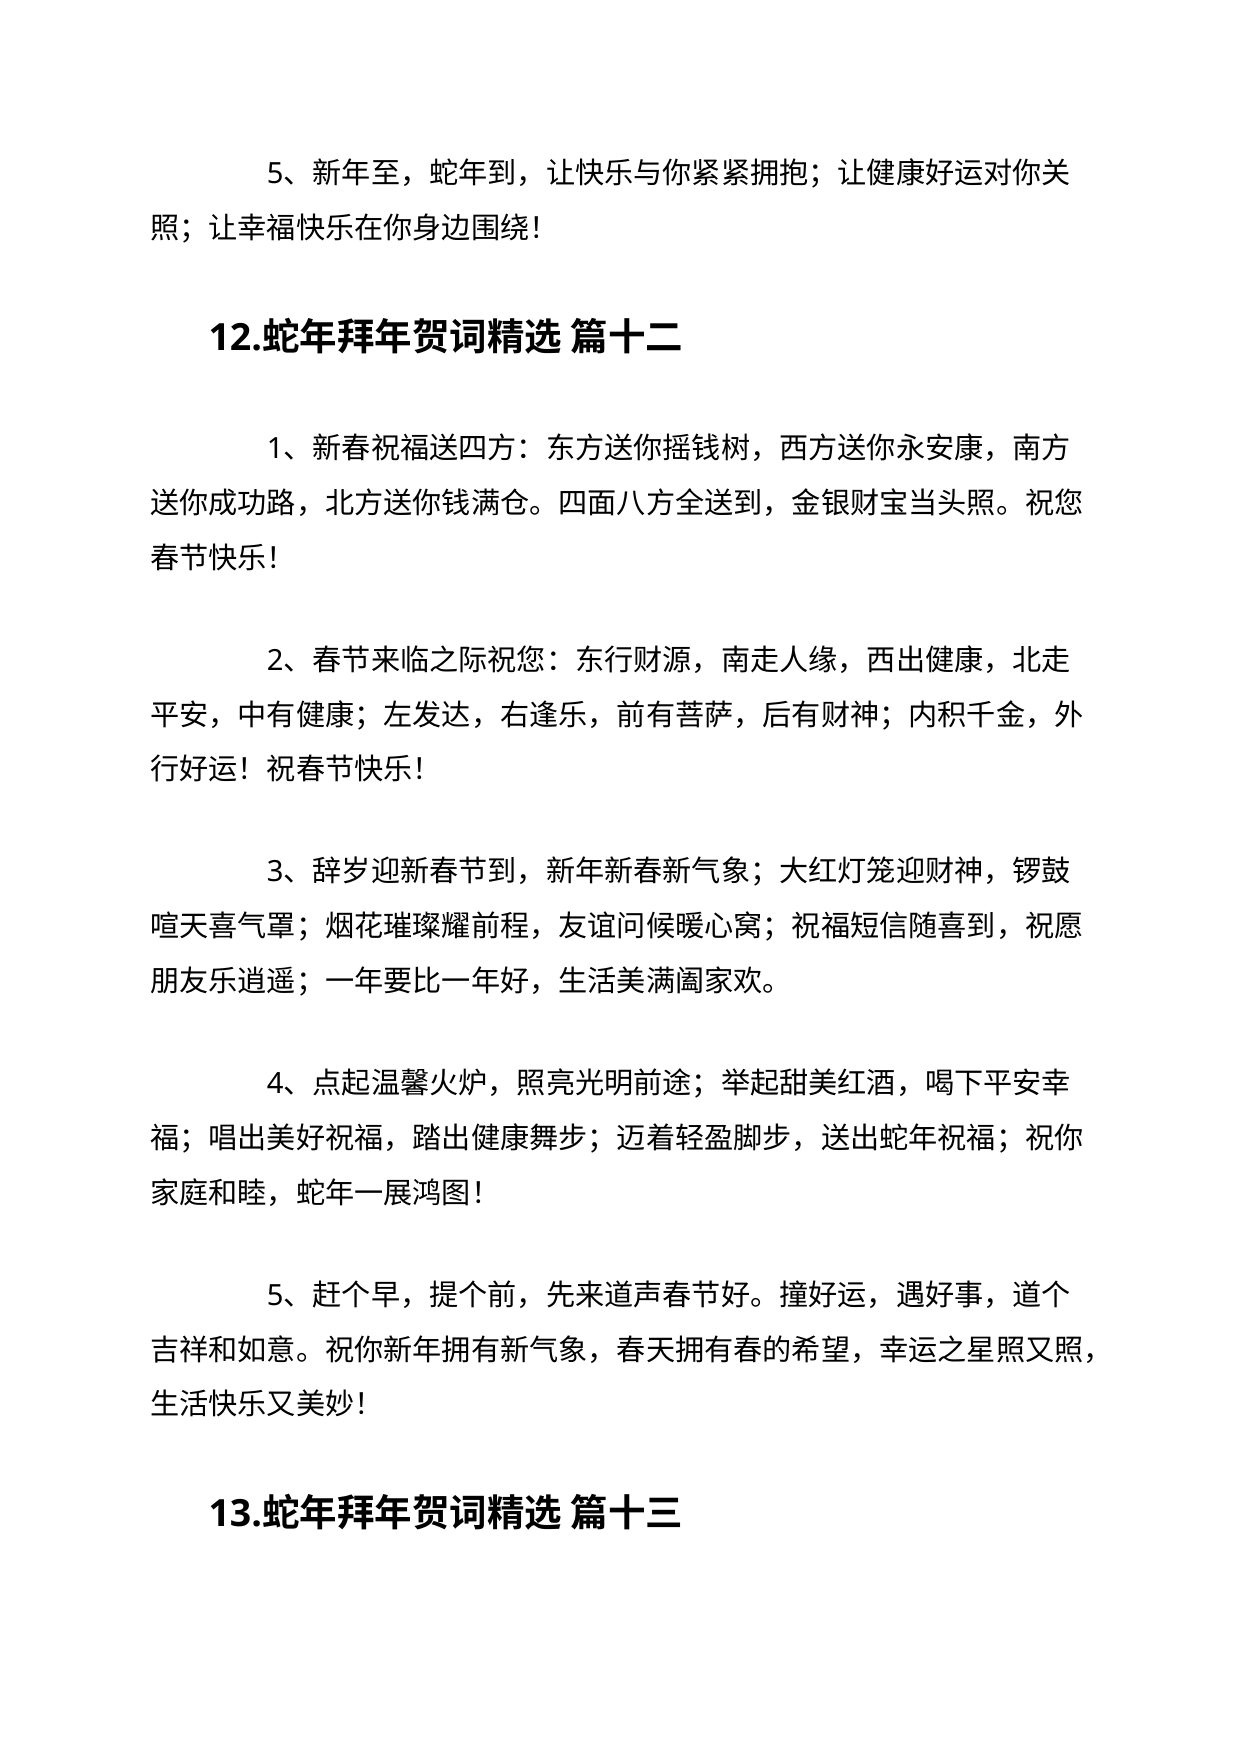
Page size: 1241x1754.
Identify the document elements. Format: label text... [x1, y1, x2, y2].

text 3、辞岁迎新春节到，新年新春新气象；大红灯笼迎财神，锣鼓喧天喜气罩；烟花璀璨耀前程，友谊问候暖心窝；祝福短信随喜到，祝愿朋友乐逍遥；一年要比一年好，生活美满阖家欢。 [150, 848, 1090, 1000]
text 13.蛇年拜年贺词精选 篇十三 [150, 1483, 1090, 1537]
text 5、赶个早，提个前，先来道声春节好。撞好运，遇好事，道个吉祥和如意。祝你新年拥有新气象，春天拥有春的希望，幸运之星照又照，生活快乐又美妙！ [150, 1271, 1090, 1423]
text 5、新年至，蛇年到，让快乐与你紧紧拥抱；让健康好运对你关照；让幸福快乐在你身边围绕！ [150, 150, 1090, 247]
text 1、新春祝福送四方：东方送你摇钱树，西方送你永安康，南方送你成功路，北方送你钱满仓。四面八方全送到，金银财宝当头照。祝您春节快乐！ [150, 424, 1090, 577]
text 12.蛇年拜年贺词精选 篇十二 [150, 307, 1090, 361]
text 2、春节来临之际祝您：东行财源，南走人缘，西出健康，北走平安，中有健康；左发达，右逢乐，前有菩萨，后有财神；内积千金，外行好运！祝春节快乐！ [150, 636, 1090, 788]
text 4、点起温馨火炉，照亮光明前途；举起甜美红酒，喝下平安幸福；唱出美好祝福，踏出健康舞步；迈着轻盈脚步，送出蛇年祝福；祝你家庭和睦，蛇年一展鸿图！ [150, 1059, 1090, 1212]
